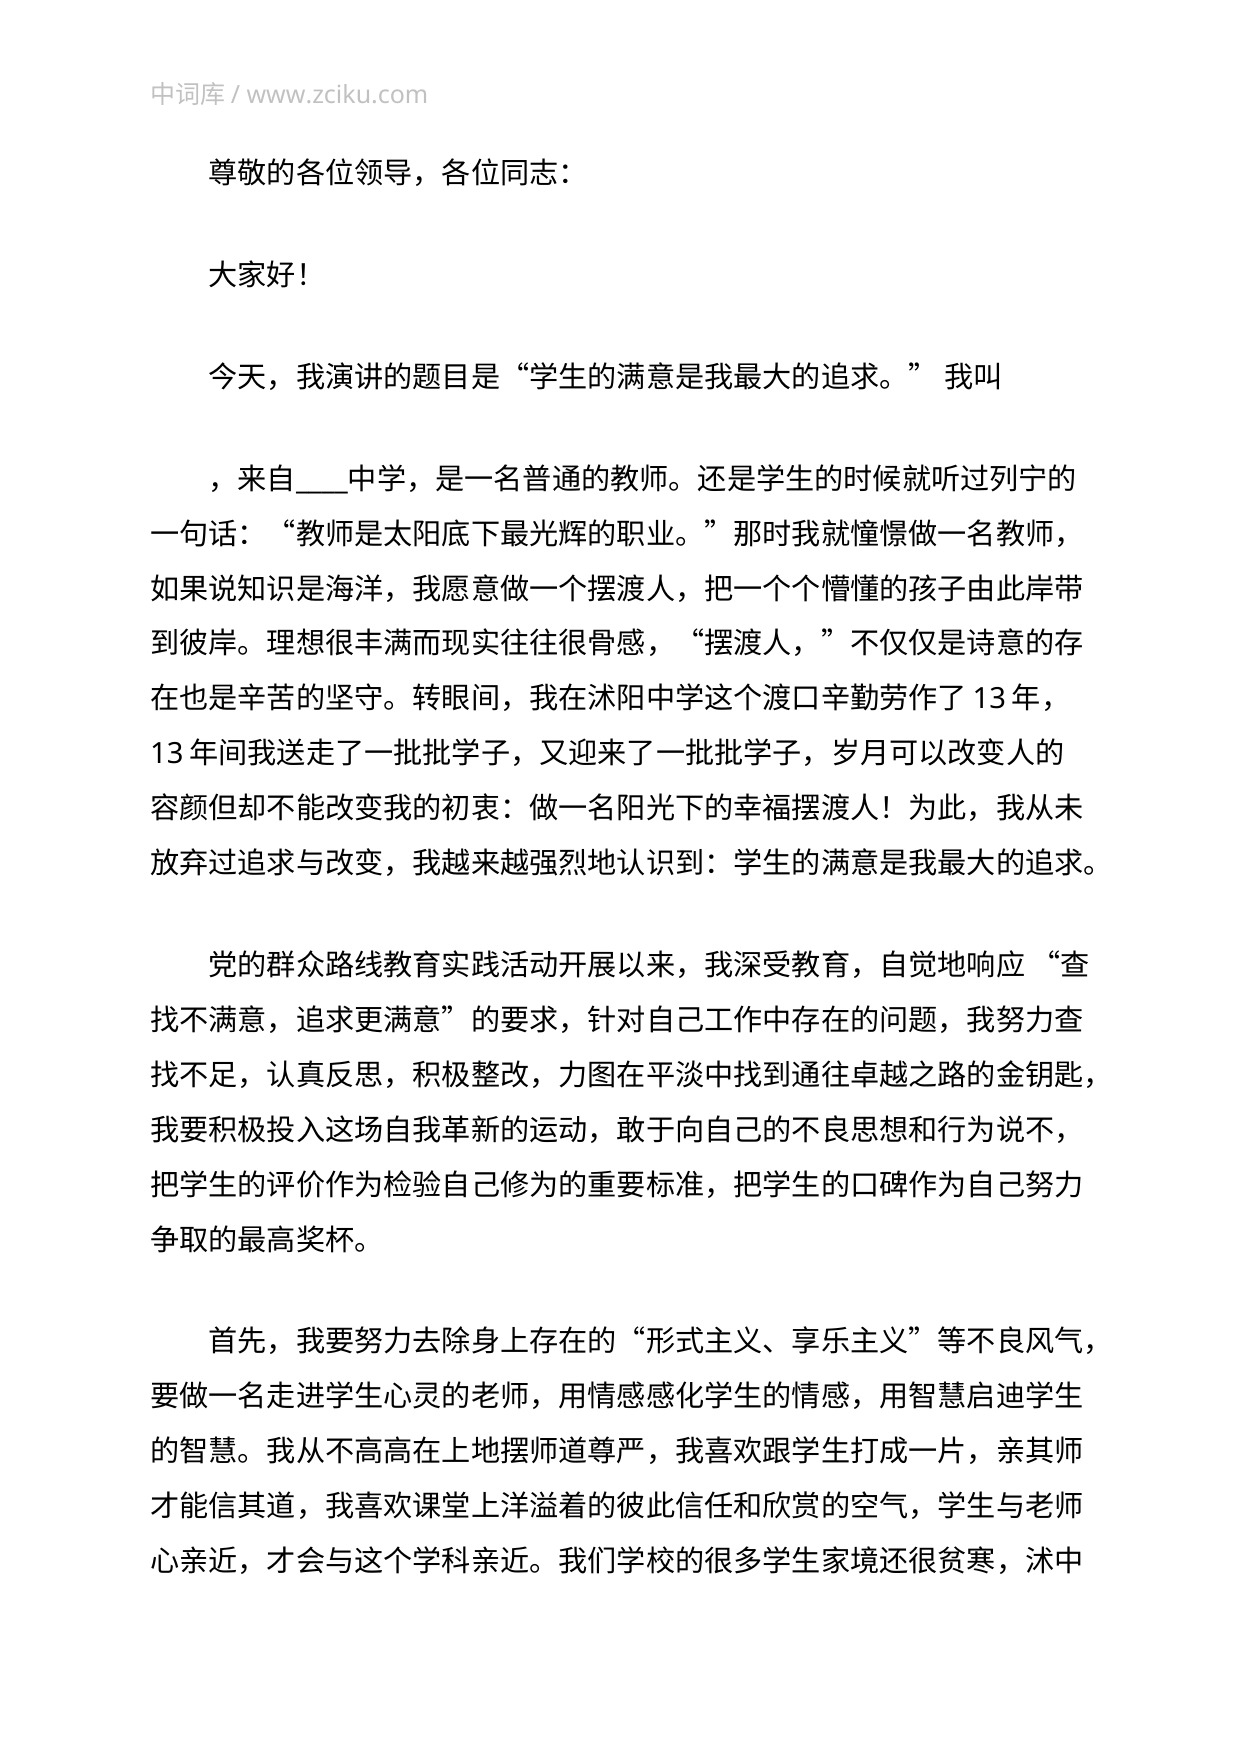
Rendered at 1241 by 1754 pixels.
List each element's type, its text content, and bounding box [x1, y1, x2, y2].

text ，来自____中学，是一名普通的教师。还是学生的时候就听过列宁的一句话：“教师是太阳底下最光辉的职业。”那时我就憧憬做一名教师，如果说知识是海洋，我愿意做一个摆渡人，把一个个懵懂的孩子由此岸带到彼岸。理想很丰满而现实往往很骨感，“摆渡人，”不仅仅是诗意的存在也是辛苦的坚守。转眼间，我在沭阳中学这个渡口辛勤劳作了13年，13年间我送走了一批批学子，又迎来了一批批学子，岁月可以改变人的容颜但却不能改变我的初衷：做一名阳光下的幸福摆渡人！为此，我从未放弃过追求与改变，我越来越强烈地认识到：学生的满意是我最大的追求。 [150, 455, 1090, 882]
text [150, 1318, 1090, 1580]
text 大家好！ [150, 252, 1090, 294]
text 尊敬的各位领导，各位同志： [150, 150, 1090, 192]
text 党的群众路线教育实践活动开展以来，我深受教育，自觉地响应 “查找不满意，追求更满意”的要求，针对自己工作中存在的问题，我努力查找不足，认真反思，积极整改，力图在平淡中找到通往卓越之路的金钥匙，我要积极投入这场自我革新的运动，敢于向自己的不良思想和行为说不，把学生的评价作为检验自己修为的重要标准，把学生的口碑作为自己努力争取的最高奖杯。 [150, 942, 1090, 1258]
text 今天，我演讲的题目是“学生的满意是我最大的追求。” 我叫 [150, 353, 1090, 396]
